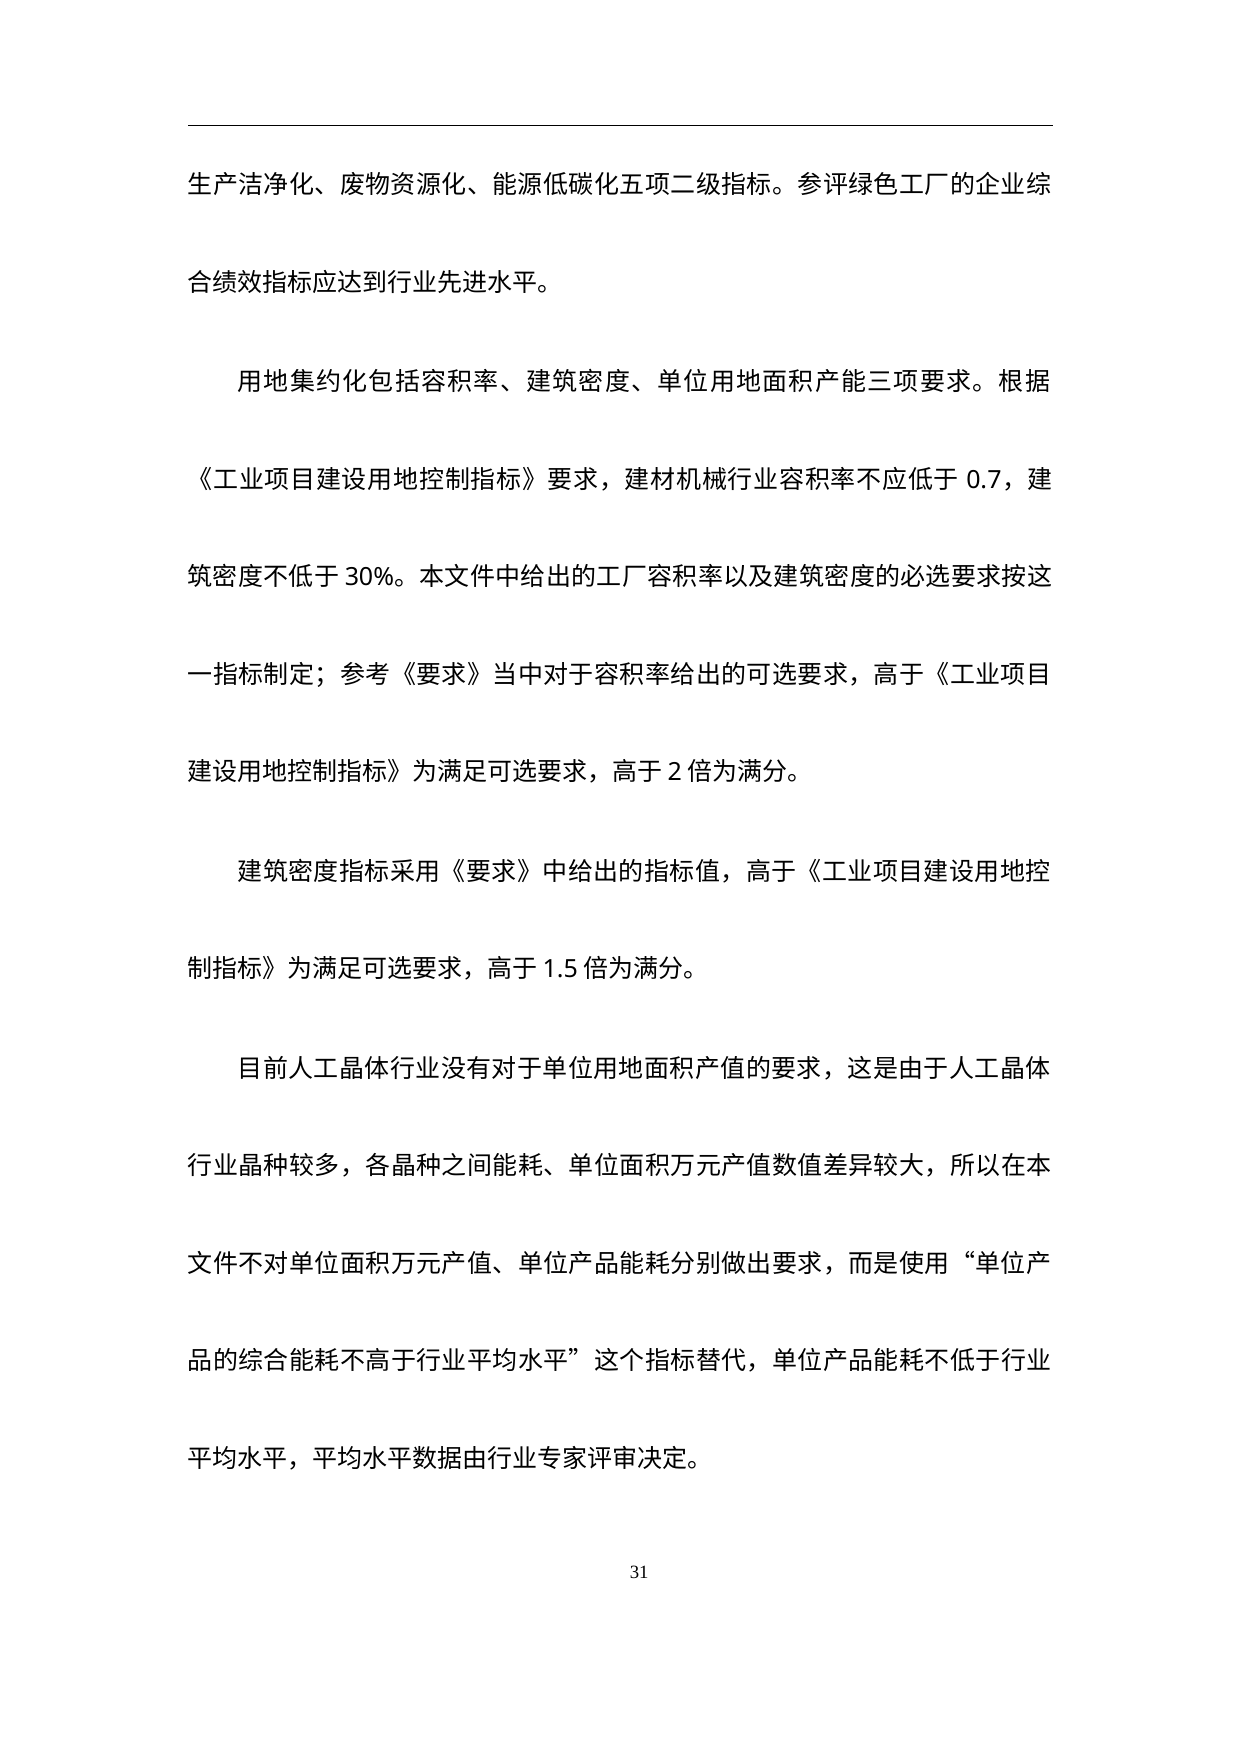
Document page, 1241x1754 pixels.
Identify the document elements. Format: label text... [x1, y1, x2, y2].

text 用地集约化包括容积率、建筑密度、单位用地面积产能三项要求。根据《工业项目建设用地控制指标》要求，建材机械行业容积率不应低于0.7，建筑密度不低于30%。本文件中给出的工厂容积率以及建筑密度的必选要求按这一指标制定；参考《要求》当中对于容积率给出的可选要求，高于《工业项目建设用地控制指标》为满足可选要求，高于2倍为满分。 [187, 347, 1053, 802]
text 建筑密度指标采用《要求》中给出的指标值，高于《工业项目建设用地控制指标》为满足可选要求，高于1.5倍为满分。 [187, 837, 1053, 999]
text 目前人工晶体行业没有对于单位用地面积产值的要求，这是由于人工晶体行业晶种较多，各晶种之间能耗、单位面积万元产值数值差异较大，所以在本文件不对单位面积万元产值、单位产品能耗分别做出要求，而是使用“单位产品的综合能耗不高于行业平均水平”这个指标替代，单位产品能耗不低于行业平均水平，平均水平数据由行业专家评审决定。 [187, 1034, 1053, 1489]
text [187, 151, 1053, 313]
